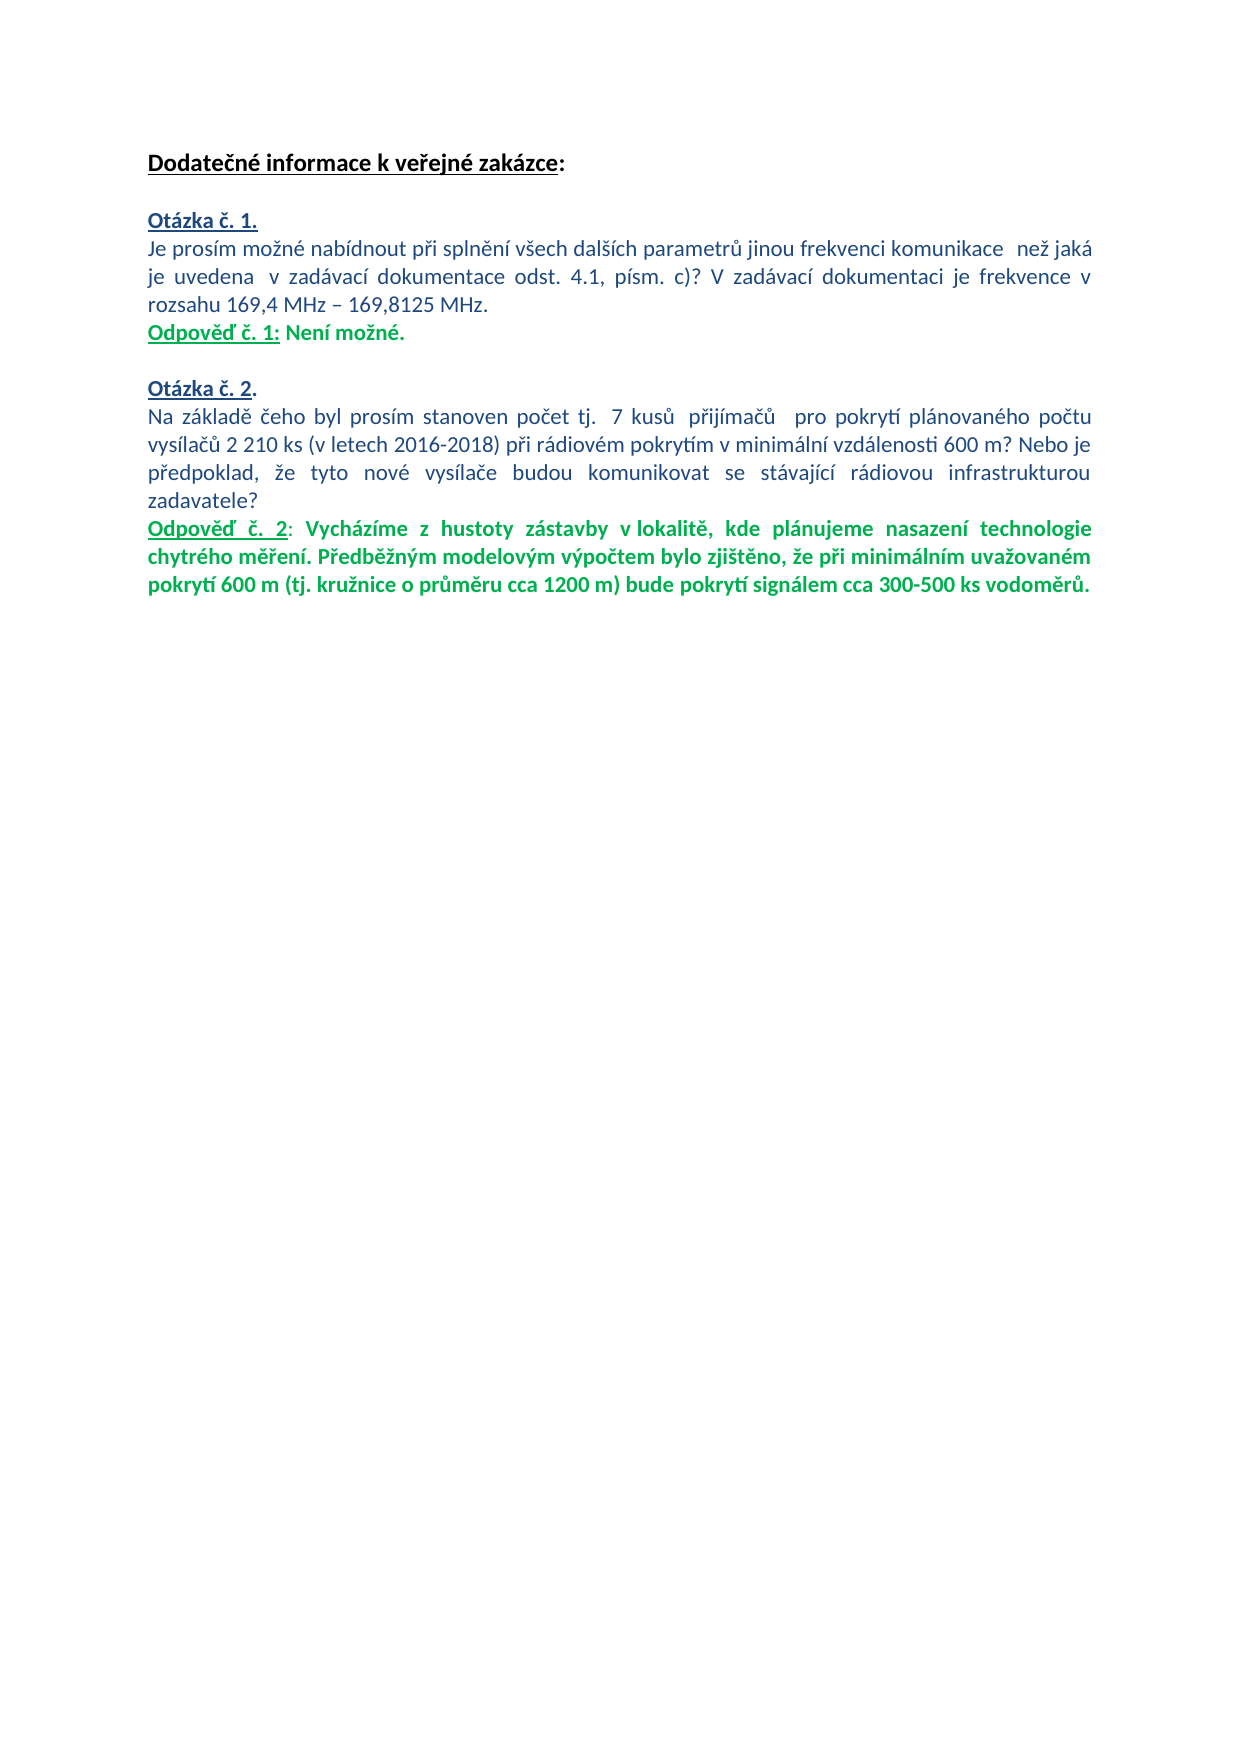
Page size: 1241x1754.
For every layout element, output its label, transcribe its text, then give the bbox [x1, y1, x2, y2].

text Otázka č. 1. [148, 206, 1093, 234]
text Dodatečné informace k veřejné zakázce: [148, 148, 1093, 178]
text Odpověď č. 2: Vycházíme z hustoty zástavby v lokalitě, kde plánujeme nasazení technologie chytrého měření. Předběžným modelovým výpočtem bylo zjištěno, že při minimálním uvažovaném pokrytí 600 m (tj. kružnice o průměru cca 1200 m) bude pokrytí signálem cca 300-500 ks vodoměrů. [148, 514, 1093, 598]
text Na základě čeho byl prosím stanoven počet tj. 7 kusů přijímačů pro pokrytí plánovaného počtu vysílačů 2 210 ks (v letech 2016-2018) při rádiovém pokrytím v minimální vzdálenosti 600 m? Nebo je předpoklad, že tyto nové vysílače budou komunikovat se stávající rádiovou infrastrukturou zadavatele? [148, 402, 1093, 514]
text Otázka č. 2. [148, 374, 1093, 402]
text Odpověď č. 1: Není možné. [148, 318, 1093, 346]
text Je prosím možné nabídnout při splnění všech dalších parametrů jinou frekvenci komunikace než jaká je uvedena v zadávací dokumentace odst. 4.1, písm. c)? V zadávací dokumentaci je frekvence v rozsahu 169,4 MHz – 169,8125 MHz. [148, 234, 1093, 318]
